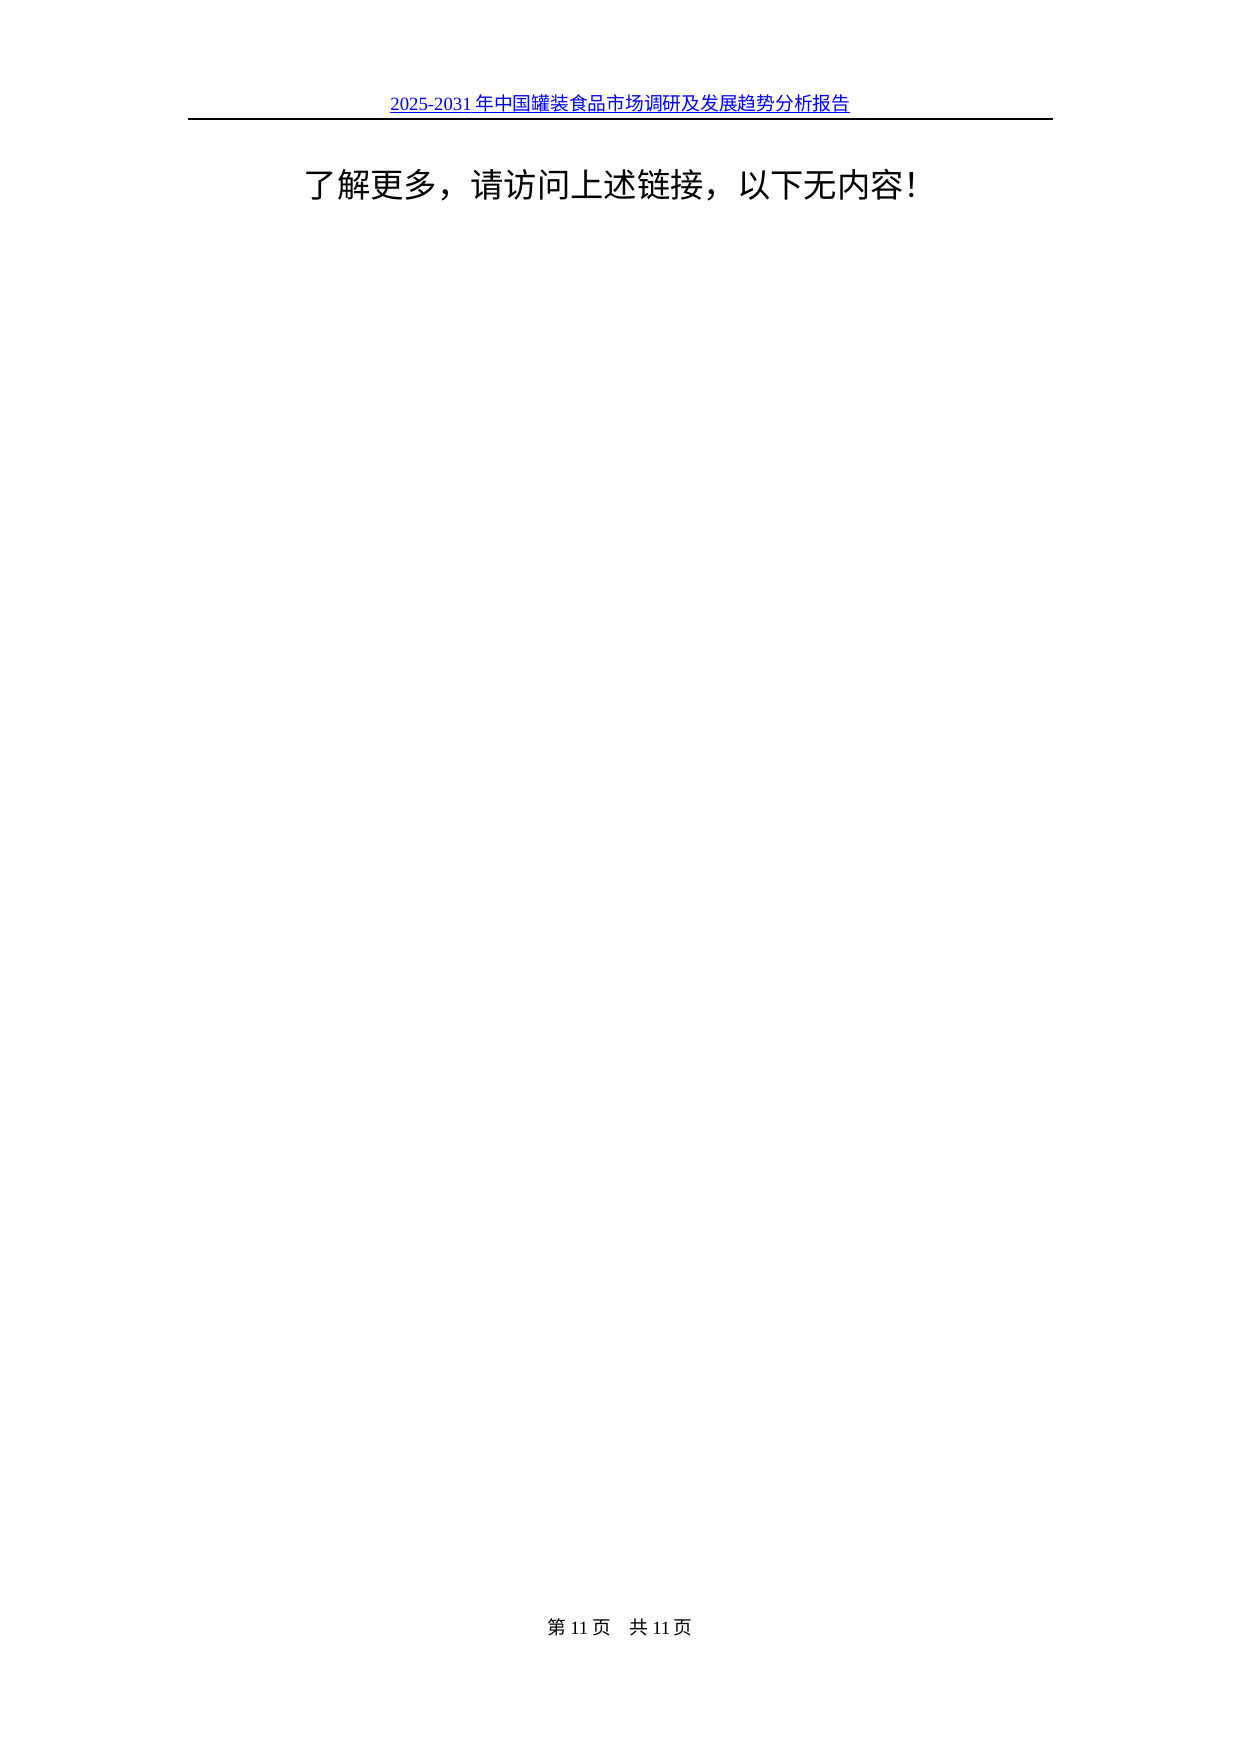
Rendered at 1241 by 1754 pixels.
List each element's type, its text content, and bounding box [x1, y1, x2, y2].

title 了解更多，请访问上述链接，以下无内容！ [187, 150, 1053, 215]
